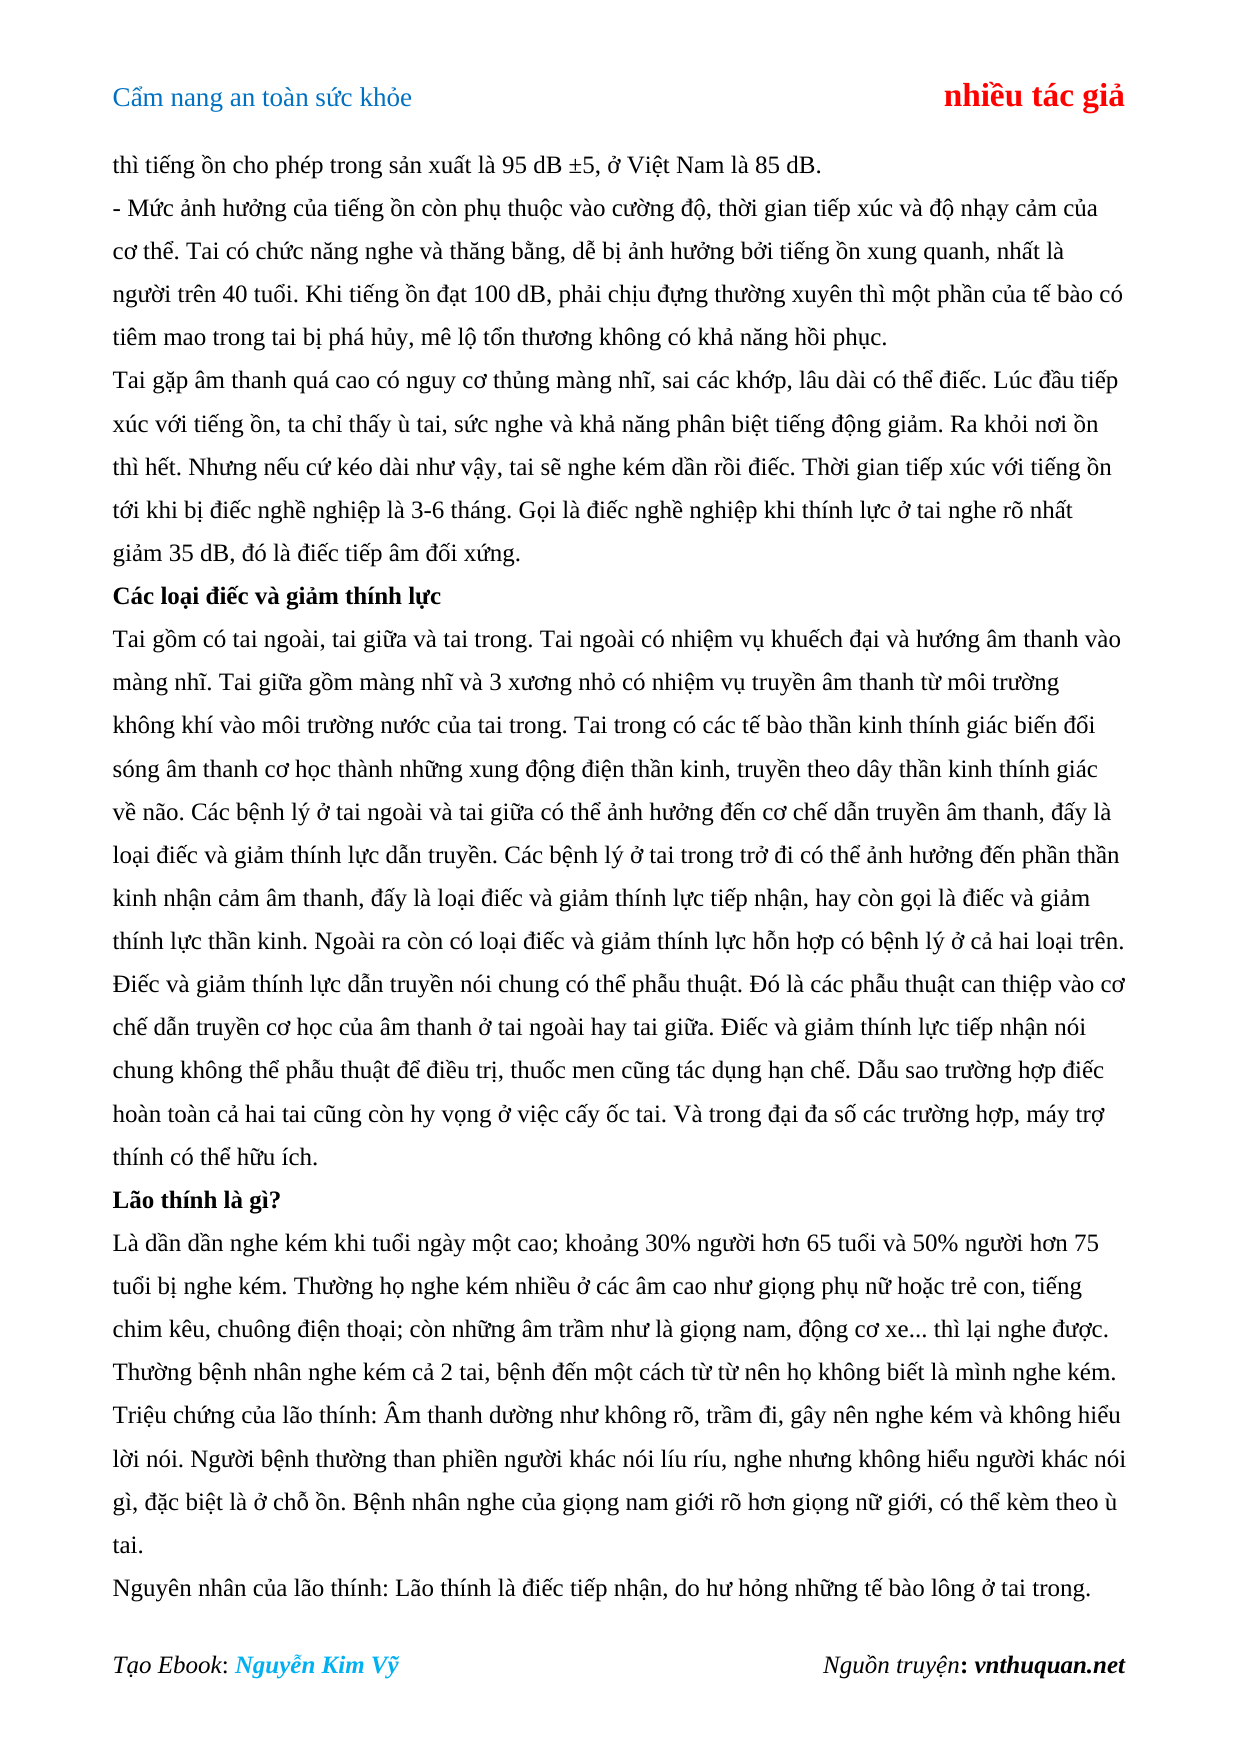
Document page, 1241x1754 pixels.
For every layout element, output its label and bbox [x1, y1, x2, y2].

text [112, 150, 1128, 1602]
